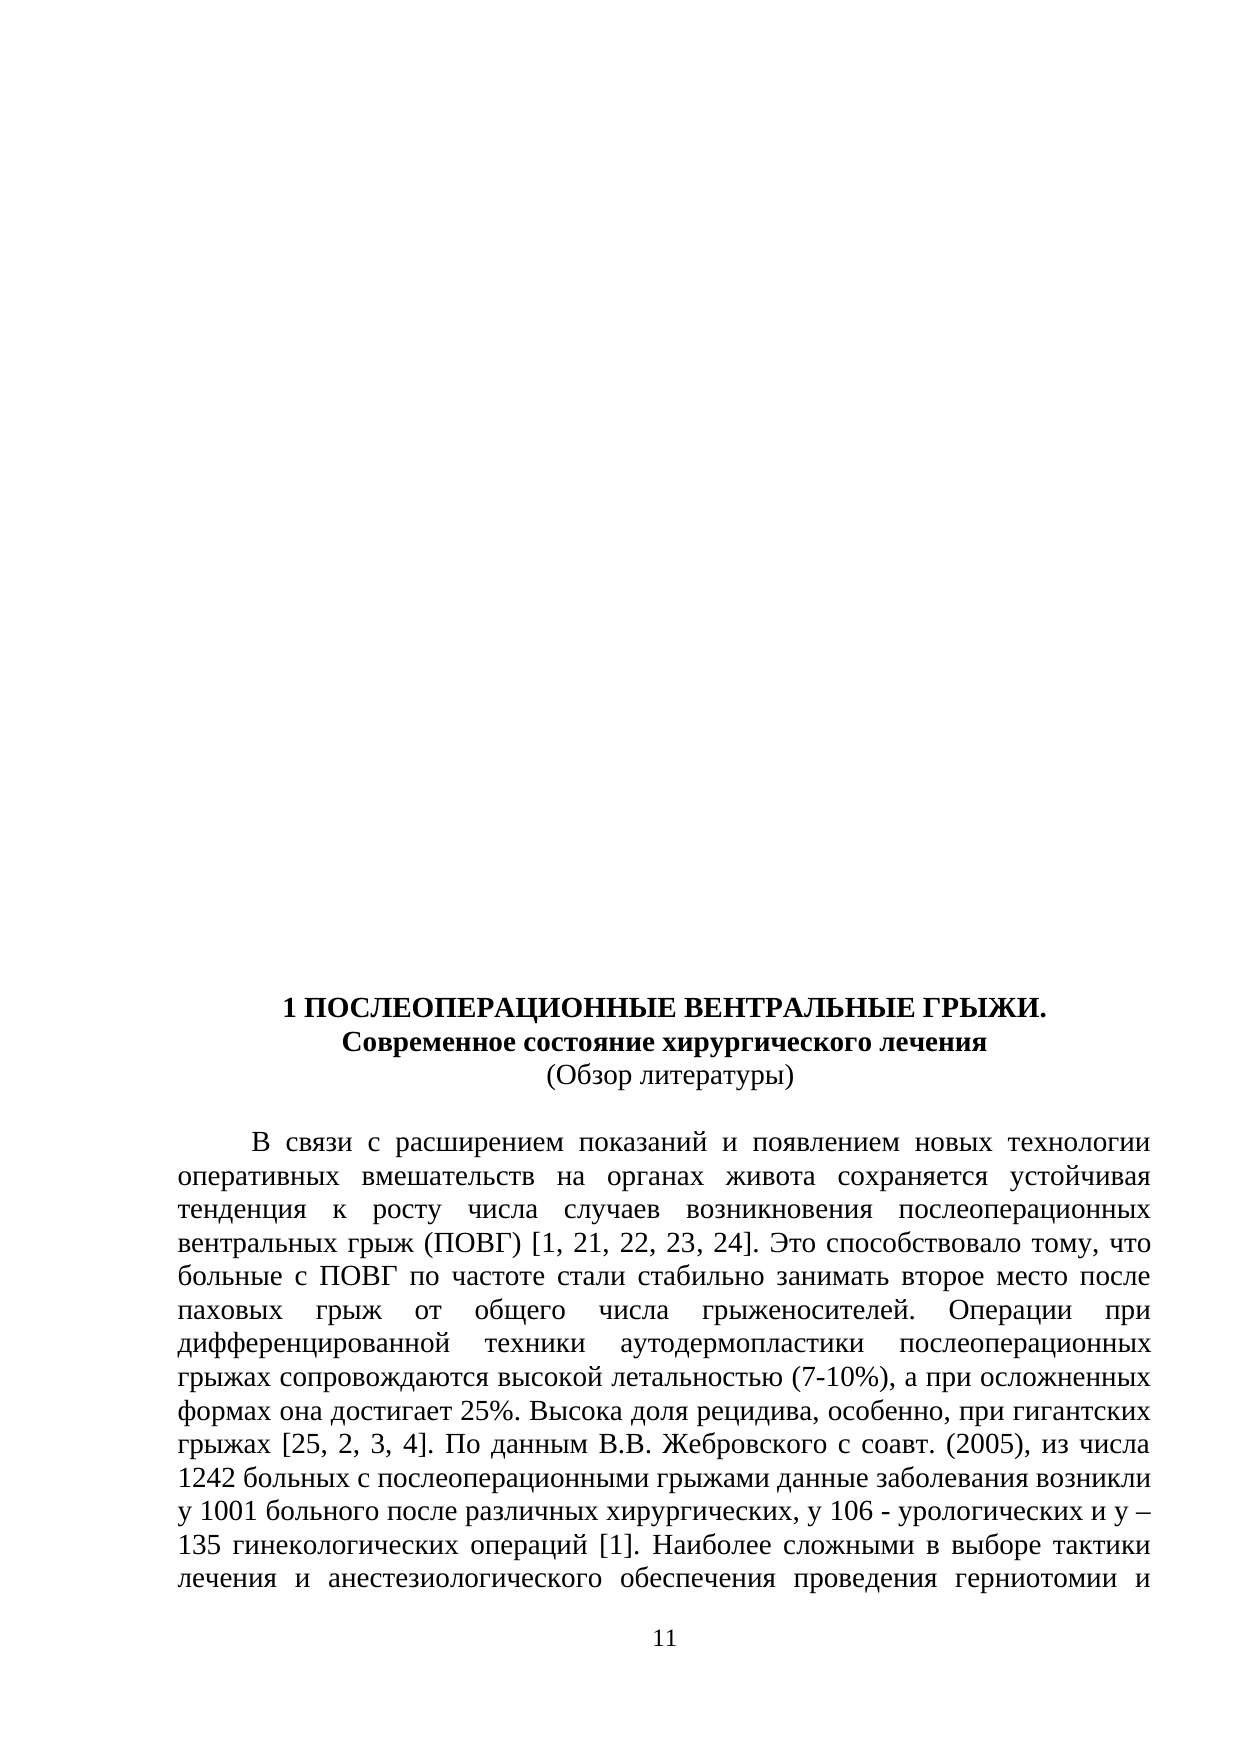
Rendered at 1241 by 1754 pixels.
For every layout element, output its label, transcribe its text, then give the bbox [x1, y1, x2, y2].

text (Обзор литературы) [472, 1057, 1152, 1091]
text Современное состояние хирургического лечения [177, 1024, 1152, 1057]
text 1 ПОСЛЕОПЕРАЦИОННЫЕ ВЕНТРАЛЬНЫЕ ГРЫЖИ. [177, 990, 1152, 1024]
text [177, 1124, 1152, 1594]
